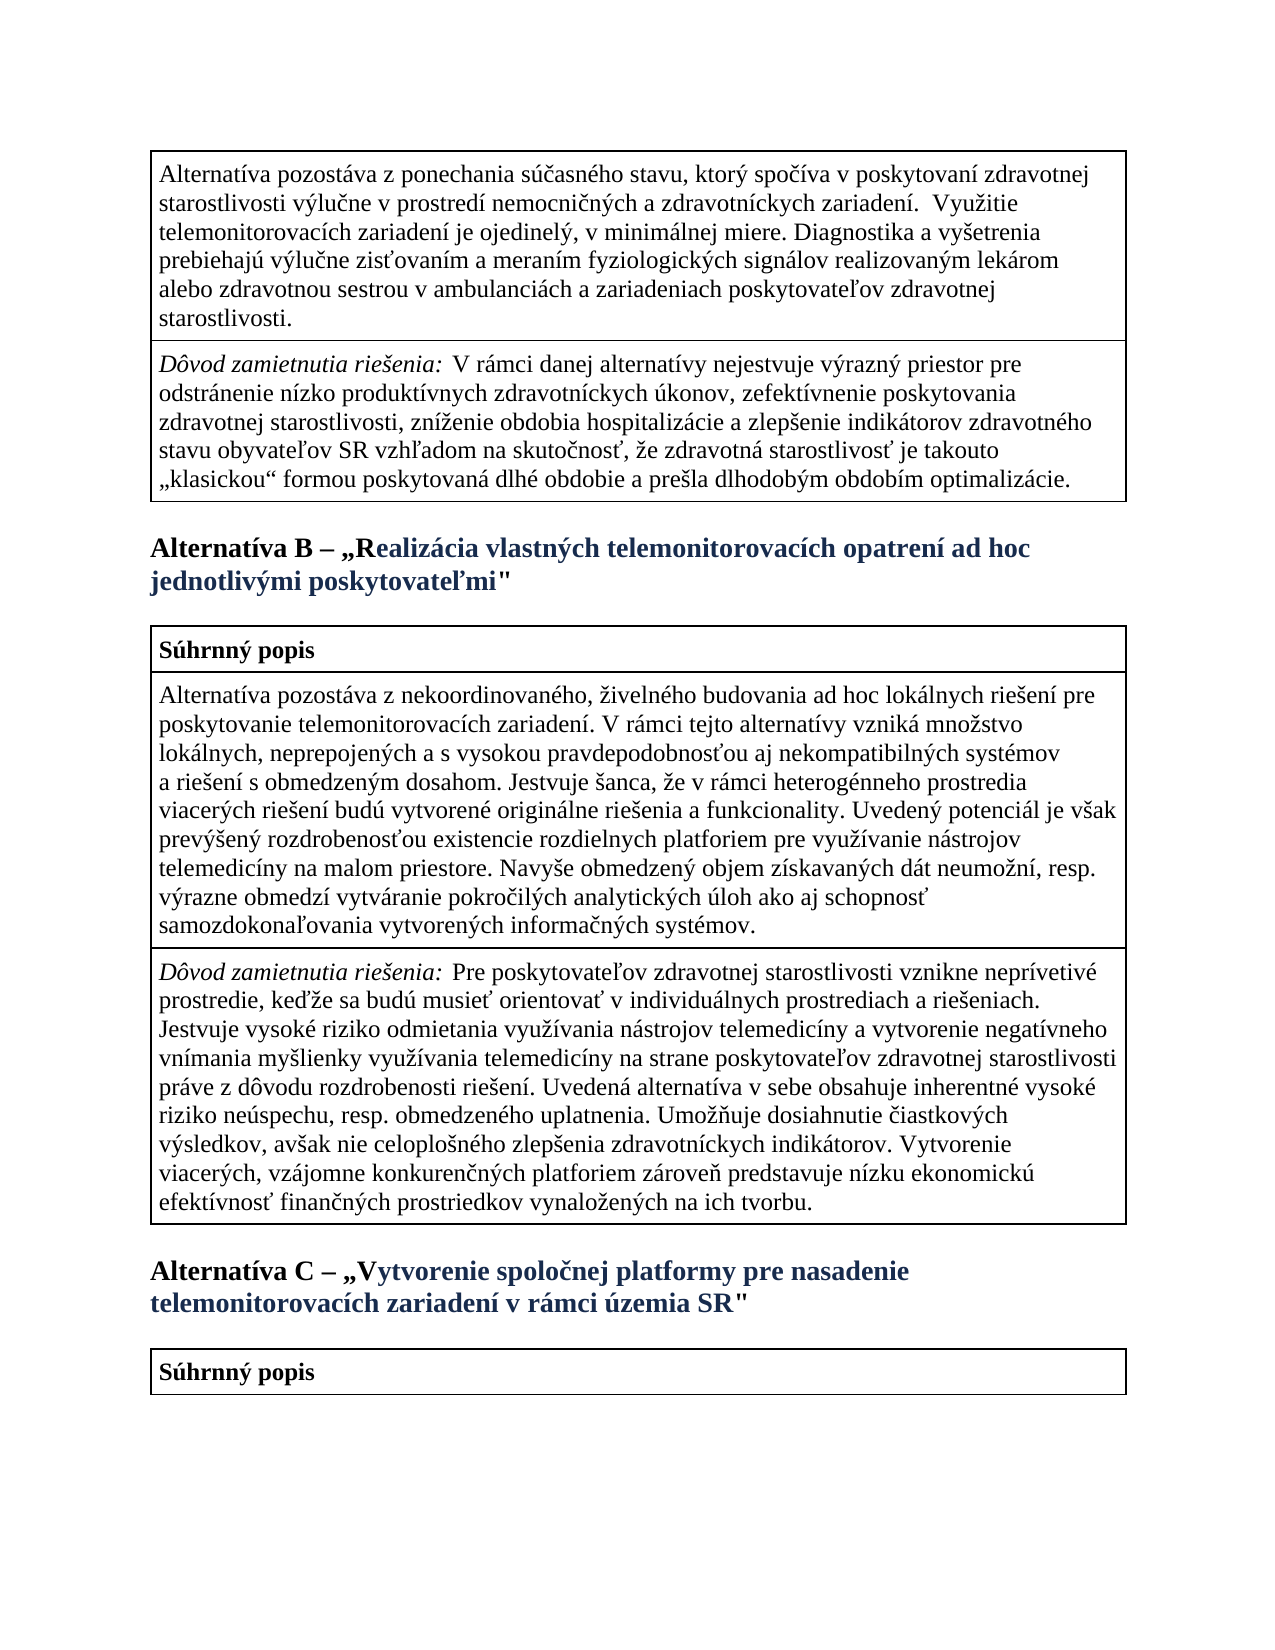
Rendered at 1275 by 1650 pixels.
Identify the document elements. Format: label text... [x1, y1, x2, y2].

subtitle Alternatíva B – „Realizácia vlastných telemonitorovacích opatrení ad hoc jednotlivými poskytovateľmi" [150, 531, 1125, 596]
table_header Súhrnný popis [152, 1350, 1125, 1394]
table_cell Alternatíva pozostáva z nekoordinovaného, živelného budovania ad hoc lokálnych riešení pre poskytovanie telemonitorovacích zariadení. V rámci tejto alternatívy vzniká množstvo lokálnych, neprepojených a s vysokou pravdepodobnosťou aj nekompatibilných systémov a riešení s obmedzeným dosahom. Jestvuje šanca, že v rámci heterogénneho prostredia viacerých riešení budú vytvorené originálne riešenia a funkcionality. Uvedený potenciál je však prevýšený rozdrobenosťou existencie rozdielnych platforiem pre využívanie nástrojov telemedicíny na malom priestore. Navyše obmedzený objem získavaných dát neumožní, resp. výrazne obmedzí vytváranie pokročilých analytických úloh ako aj schopnosť samozdokonaľovania vytvorených informačných systémov. [152, 673, 1125, 947]
table_header Súhrnný popis [152, 627, 1125, 671]
table_cell Dôvod zamietnutia riešenia: Pre poskytovateľov zdravotnej starostlivosti vznikne neprívetivé prostredie, keďže sa budú musieť orientovať v individuálnych prostrediach a riešeniach. Jestvuje vysoké riziko odmietania využívania nástrojov telemedicíny a vytvorenie negatívneho vnímania myšlienky využívania telemedicíny na strane poskytovateľov zdravotnej starostlivosti práve z dôvodu rozdrobenosti riešení. Uvedená alternatíva v sebe obsahuje inherentné vysoké riziko neúspechu, resp. obmedzeného uplatnenia. Umožňuje dosiahnutie čiastkových výsledkov, avšak nie celoplošného zlepšenia zdravotníckych indikátorov. Vytvorenie viacerých, vzájomne konkurenčných platforiem zároveň predstavuje nízku ekonomickú efektívnosť finančných prostriedkov vynaložených na ich tvorbu. [152, 949, 1125, 1223]
table_cell Dôvod zamietnutia riešenia: V rámci danej alternatívy nejestvuje výrazný priestor pre odstránenie nízko produktívnych zdravotníckych úkonov, zefektívnenie poskytovania zdravotnej starostlivosti, zníženie obdobia hospitalizácie a zlepšenie indikátorov zdravotného stavu obyvateľov SR vzhľadom na skutočnosť, že zdravotná starostlivosť je takouto „klasickou“ formou poskytovaná dlhé obdobie a prešla dlhodobým obdobím optimalizácie. [152, 341, 1125, 501]
subtitle Alternatíva C – „Vytvorenie spoločnej platformy pre nasadenie telemonitorovacích zariadení v rámci územia SR" [150, 1254, 1125, 1319]
table_cell Alternatíva pozostáva z ponechania súčasného stavu, ktorý spočíva v poskytovaní zdravotnej starostlivosti výlučne v prostredí nemocničných a zdravotníckych zariadení. Využitie telemonitorovacích zariadení je ojedinelý, v minimálnej miere. Diagnostika a vyšetrenia prebiehajú výlučne zisťovaním a meraním fyziologických signálov realizovaným lekárom alebo zdravotnou sestrou v ambulanciách a zariadeniach poskytovateľov zdravotnej starostlivosti. [152, 152, 1125, 340]
